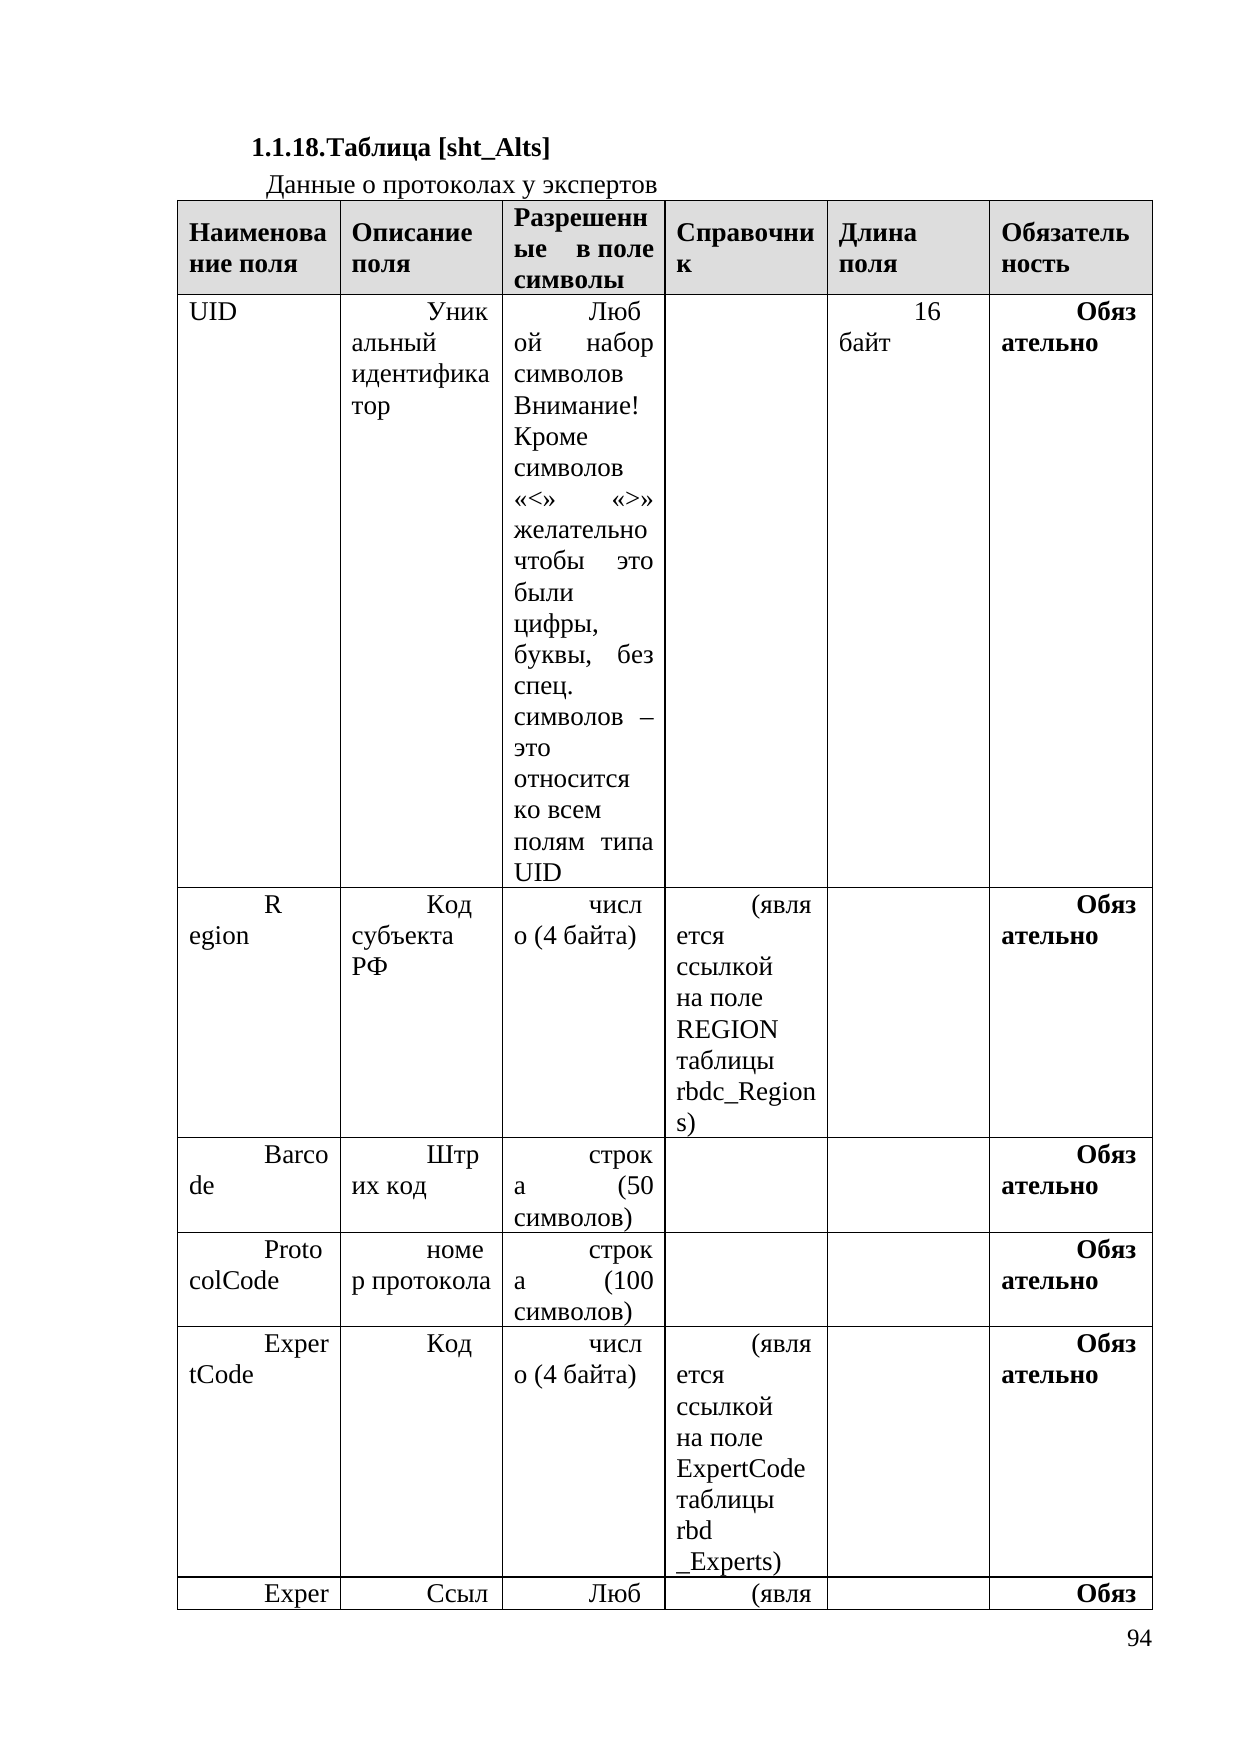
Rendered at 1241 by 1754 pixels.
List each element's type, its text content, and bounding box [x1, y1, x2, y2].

table_cell [666, 1233, 827, 1326]
table_cell ExpertCode [178, 1327, 340, 1576]
table_cell Обязательно [990, 888, 1152, 1137]
table_cell число (4 байта) [503, 888, 664, 1137]
table_cell Любой набор символов [503, 1578, 664, 1609]
table_cell Ссылка на Эксперта [341, 1578, 502, 1609]
table_cell Обязательно [990, 1578, 1152, 1609]
table_cell Штрих код [341, 1138, 502, 1232]
table_cell 16 байт [828, 295, 989, 887]
table_cell [828, 1327, 989, 1576]
text Данные о протоколах у экспертов [177, 169, 1152, 200]
table_cell ExpertUID [178, 1578, 340, 1609]
table_cell [666, 1138, 827, 1232]
table_cell Любой набор символов Внимание! Кроме символов «<» «>» желательно чтобы это были цифры, буквы, без спец. символов – это относится ко всем полям типа UID [503, 295, 664, 887]
table_cell Уникальный идентификатор [341, 295, 502, 887]
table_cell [666, 1578, 827, 1609]
table_cell Barcode [178, 1138, 340, 1232]
table_header Справочник [666, 201, 827, 294]
table_cell [828, 1138, 989, 1232]
table_cell [828, 888, 989, 1137]
table_header Длина поля [828, 201, 989, 294]
table_cell (является ссылкой на поле REGION таблицы rbdс_Regions) [666, 888, 827, 1137]
table_cell Код субъекта РФ [341, 888, 502, 1137]
table_cell Region [178, 888, 340, 1137]
subtitle Таблица [sht_Alts] [251, 131, 1152, 162]
table_header Наименование поля [178, 201, 340, 294]
table_cell Обязательно [990, 1327, 1152, 1576]
table_cell Обязательно [990, 1233, 1152, 1326]
table_cell номер протокола [341, 1233, 502, 1326]
table_cell [828, 1233, 989, 1326]
table_header Разрешенные в поле символы [503, 201, 664, 294]
table_cell строка (100 символов) [503, 1233, 664, 1326]
table_cell число (4 байта) [503, 1327, 664, 1576]
table_header Описание поля [341, 201, 502, 294]
table_cell Обязательно [990, 295, 1152, 887]
table_cell Обязательно [990, 1138, 1152, 1232]
table_cell (является ссылкой на поле ExpertCode таблицы rbd_Experts) [666, 1327, 827, 1576]
table_cell ProtocolCode [178, 1233, 340, 1326]
table_cell UID [178, 295, 340, 887]
table_cell [828, 1578, 989, 1609]
table_cell строка (50 символов) [503, 1138, 664, 1232]
table_cell [666, 295, 827, 887]
table_header Обязательность [990, 201, 1152, 294]
table_cell Код [341, 1327, 502, 1576]
